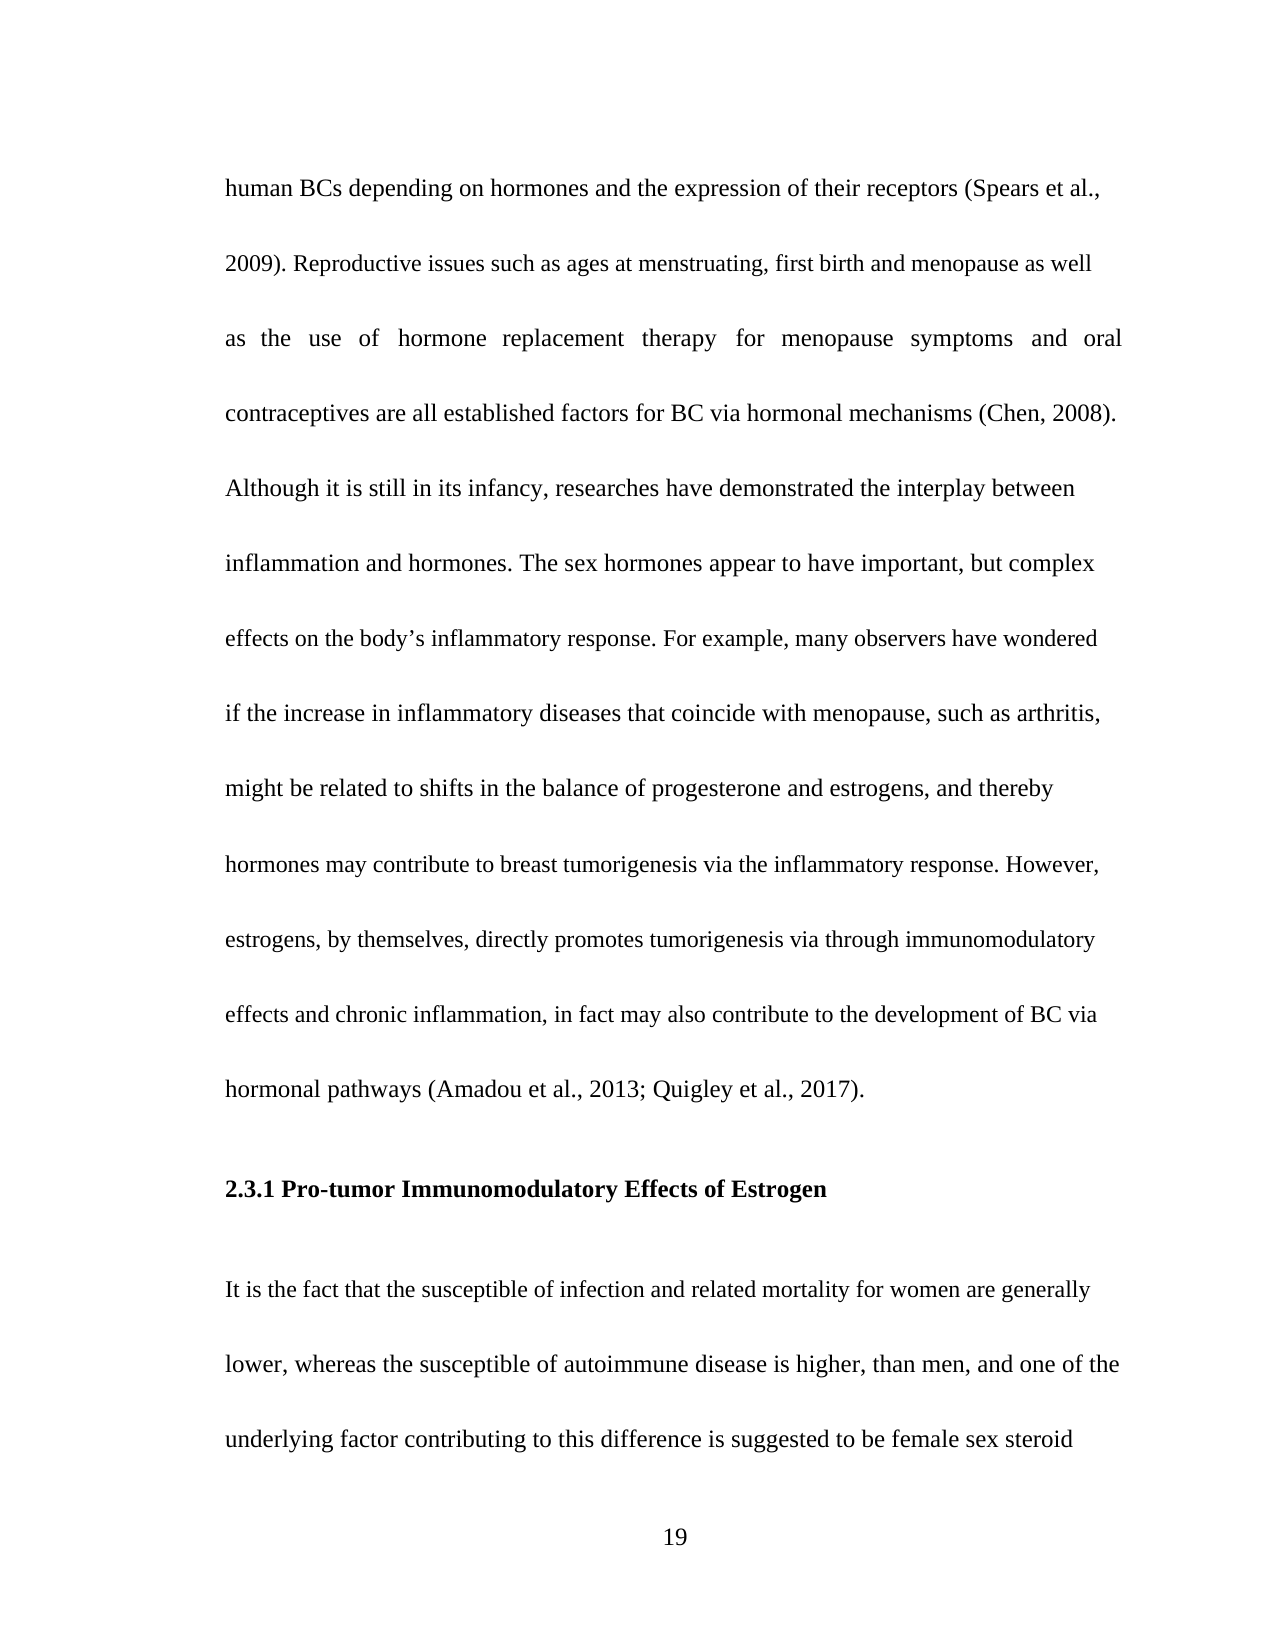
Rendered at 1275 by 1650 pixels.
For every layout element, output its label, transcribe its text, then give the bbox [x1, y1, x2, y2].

text hormones may contribute to breast tumorigenesis via the inflammatory response. However, [225, 849, 1125, 877]
text 2009). Reproductive issues such as ages at menstruating, first birth and menopause as well [225, 249, 1125, 277]
text lower, whereas the susceptible of autoimmune disease is higher, than men, and one of the [225, 1349, 1125, 1377]
text hormonal pathways (Amadou et al., 2013; Quigley et al., 2017). [225, 1074, 1125, 1102]
text as the use of hormone replacement therapy for menopause symptoms and oral [225, 323, 1125, 352]
text if the increase in inflammatory diseases that coincide with menopause, such as arthritis, [225, 698, 1125, 727]
text 2.3.1 Pro-tumor Immunomodulatory Effects of Estrogen [225, 1174, 1125, 1202]
text effects and chronic inflammation, in fact may also contribute to the development of BC via [225, 1000, 1125, 1027]
text human BCs depending on hormones and the expression of their receptors (Spears et al., [225, 173, 1125, 202]
text 19 [662, 1522, 1125, 1551]
text contraceptives are all established factors for BC via hormonal mechanisms (Chen, 2008). [225, 398, 1125, 427]
text estrogens, by themselves, directly promotes tumorigenesis via through immunomodulatory [225, 925, 1125, 952]
text effects on the body’s inflammatory response. For example, many observers have wondered [225, 624, 1125, 652]
text might be related to shifts in the balance of progesterone and estrogens, and thereby [225, 773, 1125, 802]
text It is the fact that the susceptible of infection and related mortality for women are generally [225, 1275, 1125, 1302]
text inflammation and hormones. The sex hormones appear to have important, but complex [225, 548, 1125, 577]
text Although it is still in its infancy, researches have demonstrated the interplay between [225, 473, 1125, 502]
text underlying factor contributing to this difference is suggested to be female sex steroid [225, 1424, 1125, 1452]
